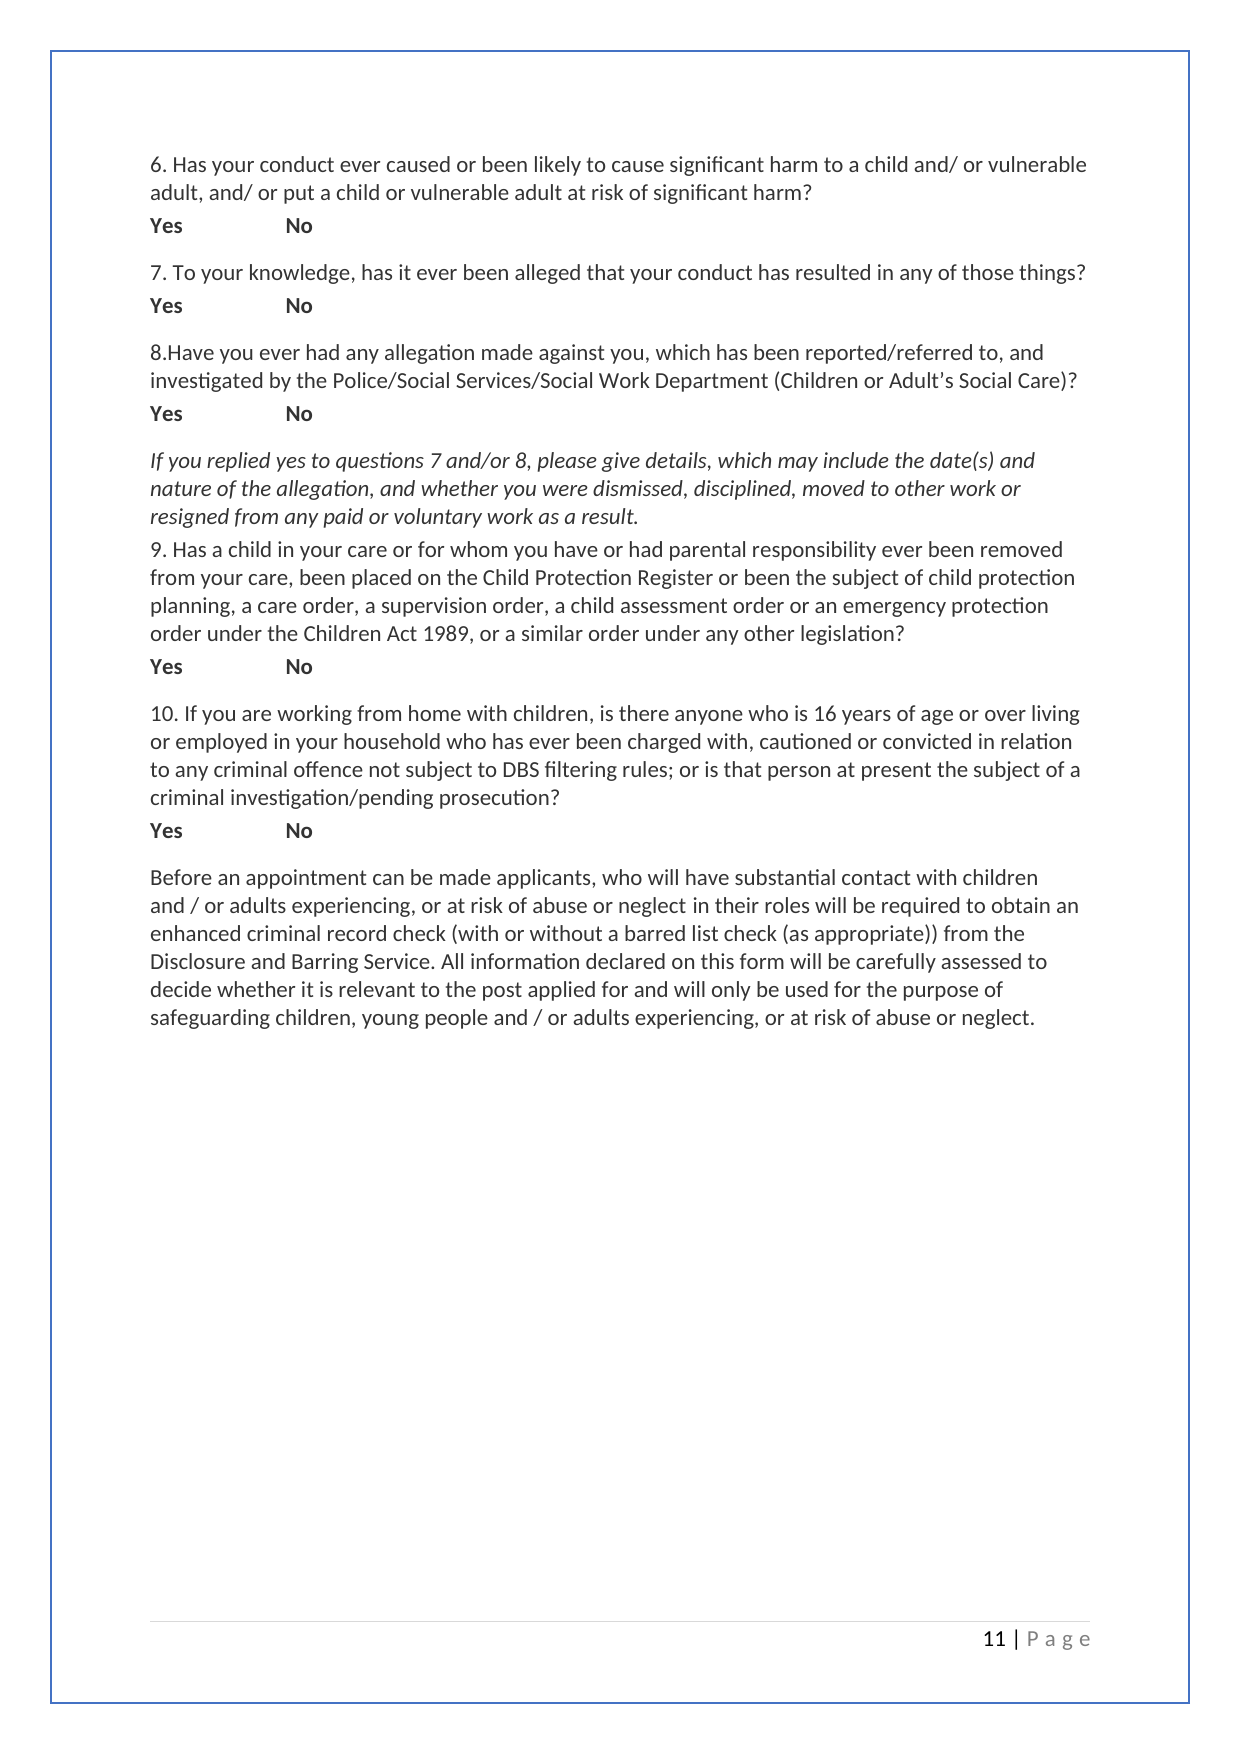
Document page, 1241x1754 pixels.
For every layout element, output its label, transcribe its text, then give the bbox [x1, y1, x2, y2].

text If you replied yes to questions 7 and/or 8, please give details, which may include the date(s) and nature of the allegation, and whether you were dismissed, disciplined, moved to other work or resigned from any paid or voluntary work as a result. [150, 446, 1090, 530]
text 10. If you are working from home with children, is there anyone who is 16 years of age or over living or employed in your household who has ever been charged with, cautioned or convicted in relation to any criminal offence not subject to DBS filtering rules; or is that person at present the subject of a criminal investigation/pending prosecution? [150, 699, 1090, 811]
text 7. To your knowledge, has it ever been alleged that your conduct has resulted in any of those things? [150, 258, 1090, 286]
text Yes No [150, 816, 1090, 844]
text Yes No [150, 291, 1090, 319]
text Yes No [150, 399, 1090, 427]
text 6. Has your conduct ever caused or been likely to cause significant harm to a child and/ or vulnerable adult, and/ or put a child or vulnerable adult at risk of significant harm? [150, 150, 1090, 206]
text Before an appointment can be made applicants, who will have substantial contact with children and / or adults experiencing, or at risk of abuse or neglect in their roles will be required to obtain an enhanced criminal record check (with or without a barred list check (as appropriate)) from the Disclosure and Barring Service. All information declared on this form will be carefully assessed to decide whether it is relevant to the post applied for and will only be used for the purpose of safeguarding children, young people and / or adults experiencing, or at risk of abuse or neglect. [150, 863, 1090, 1031]
text 8.Have you ever had any allegation made against you, which has been reported/referred to, and investigated by the Police/Social Services/Social Work Department (Children or Adult’s Social Care)? [150, 338, 1090, 394]
text Yes No [150, 652, 1090, 680]
text 9. Has a child in your care or for whom you have or had parental responsibility ever been removed from your care, been placed on the Child Protection Register or been the subject of child protection planning, a care order, a supervision order, a child assessment order or an emergency protection order under the Children Act 1989, or a similar order under any other legislation? [150, 535, 1090, 647]
text Yes No [150, 211, 1090, 239]
